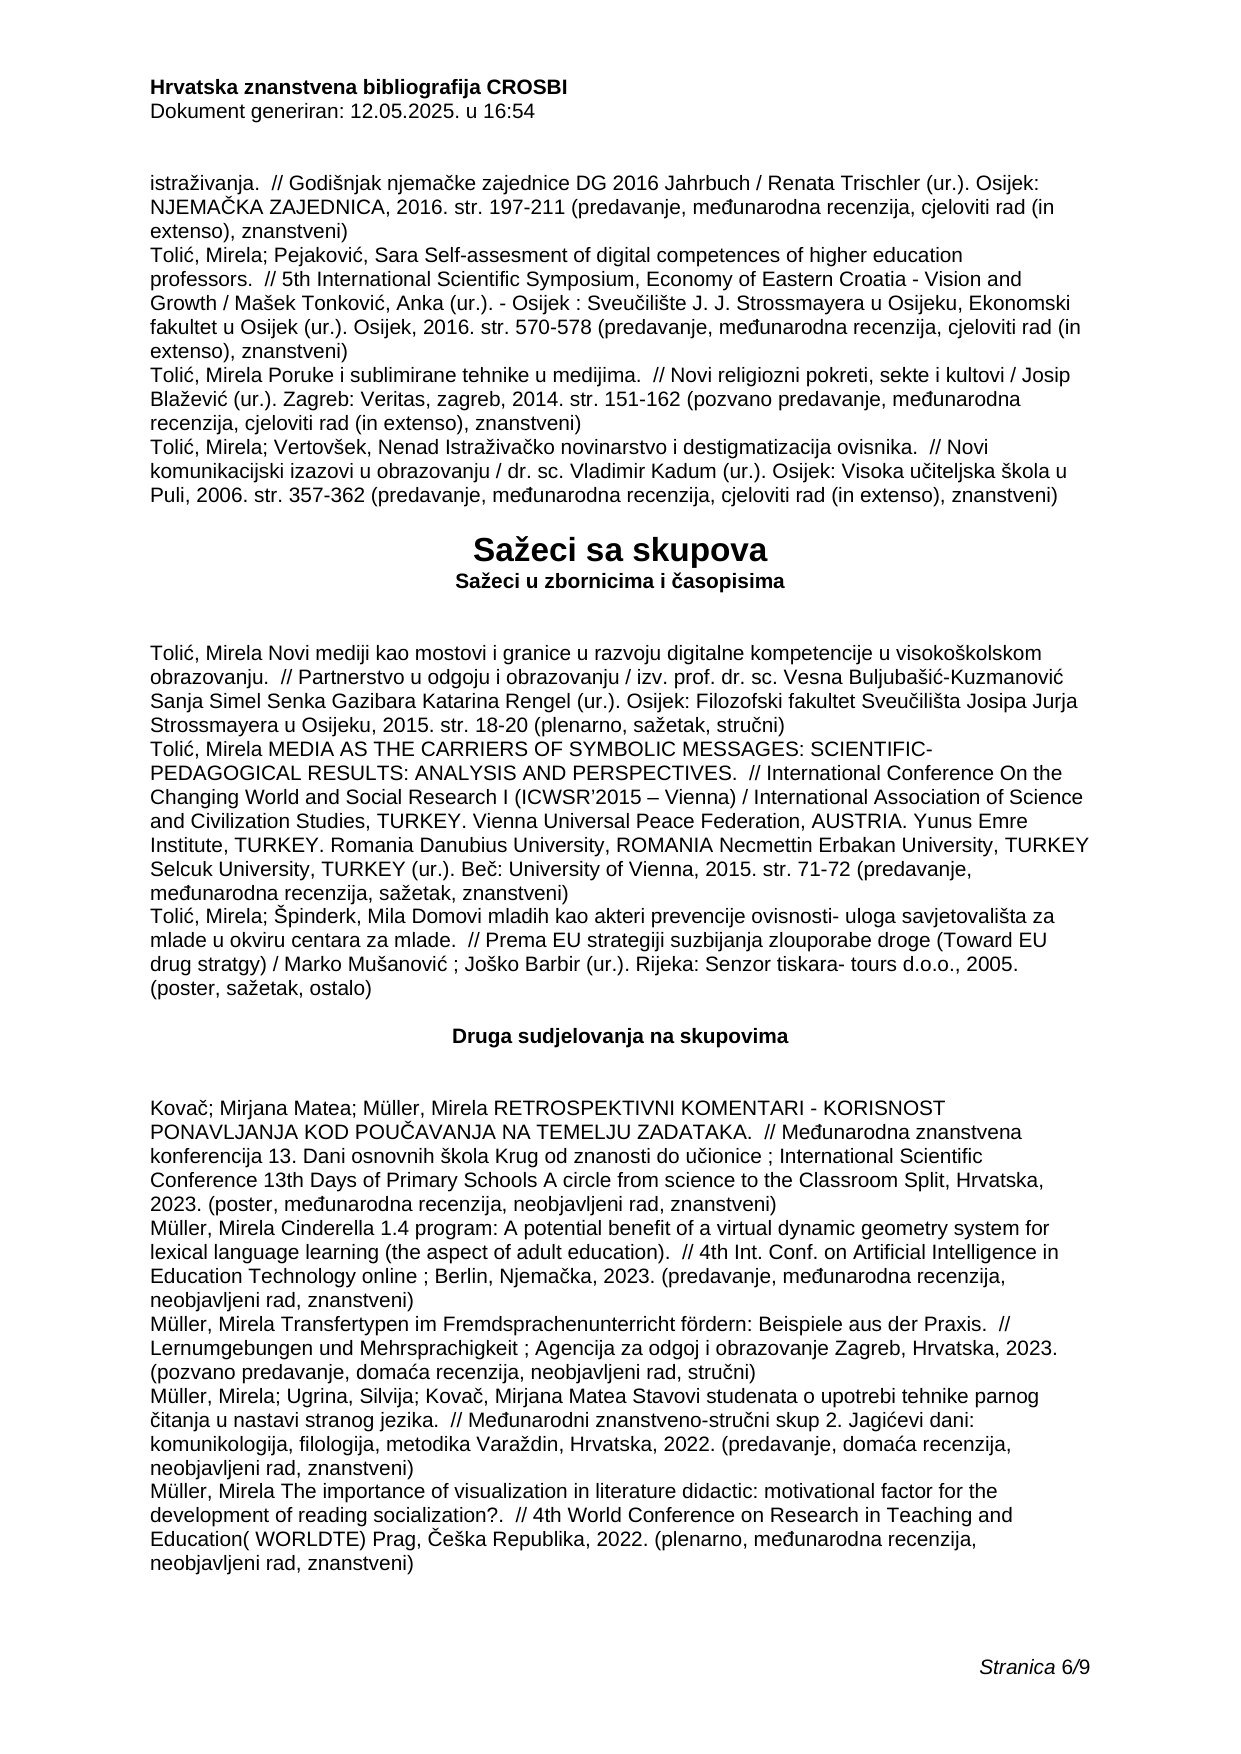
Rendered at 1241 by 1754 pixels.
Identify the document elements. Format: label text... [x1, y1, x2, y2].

subtitle Druga sudjelovanja na skupovima [150, 1024, 1090, 1048]
text Müller, Mirela [150, 1312, 1090, 1383]
text Kovač; Mirjana Matea; Müller, Mirela [150, 1096, 1090, 1216]
subtitle Sažeci u zbornicima i časopisima [150, 569, 1090, 593]
text Tolić, Mirela [150, 363, 1090, 434]
text Müller, Mirela [150, 1216, 1090, 1312]
text Müller, Mirela; Ugrina, Silvija; Kovač, Mirjana Matea [150, 1383, 1090, 1479]
subtitle Sažeci sa skupova [150, 530, 1090, 569]
text Tolić, Mirela; Vertovšek, Nenad [150, 434, 1090, 506]
text Tolić, Mirela; Pejaković, Sara [150, 243, 1090, 363]
text Tolić, Mirela [150, 737, 1090, 904]
text Tolić, Mirela [150, 171, 1090, 243]
text Tolić, Mirela; Špinderk, Mila [150, 904, 1090, 1000]
text Tolić, Mirela [150, 641, 1090, 737]
text Müller, Mirela [150, 1479, 1090, 1575]
